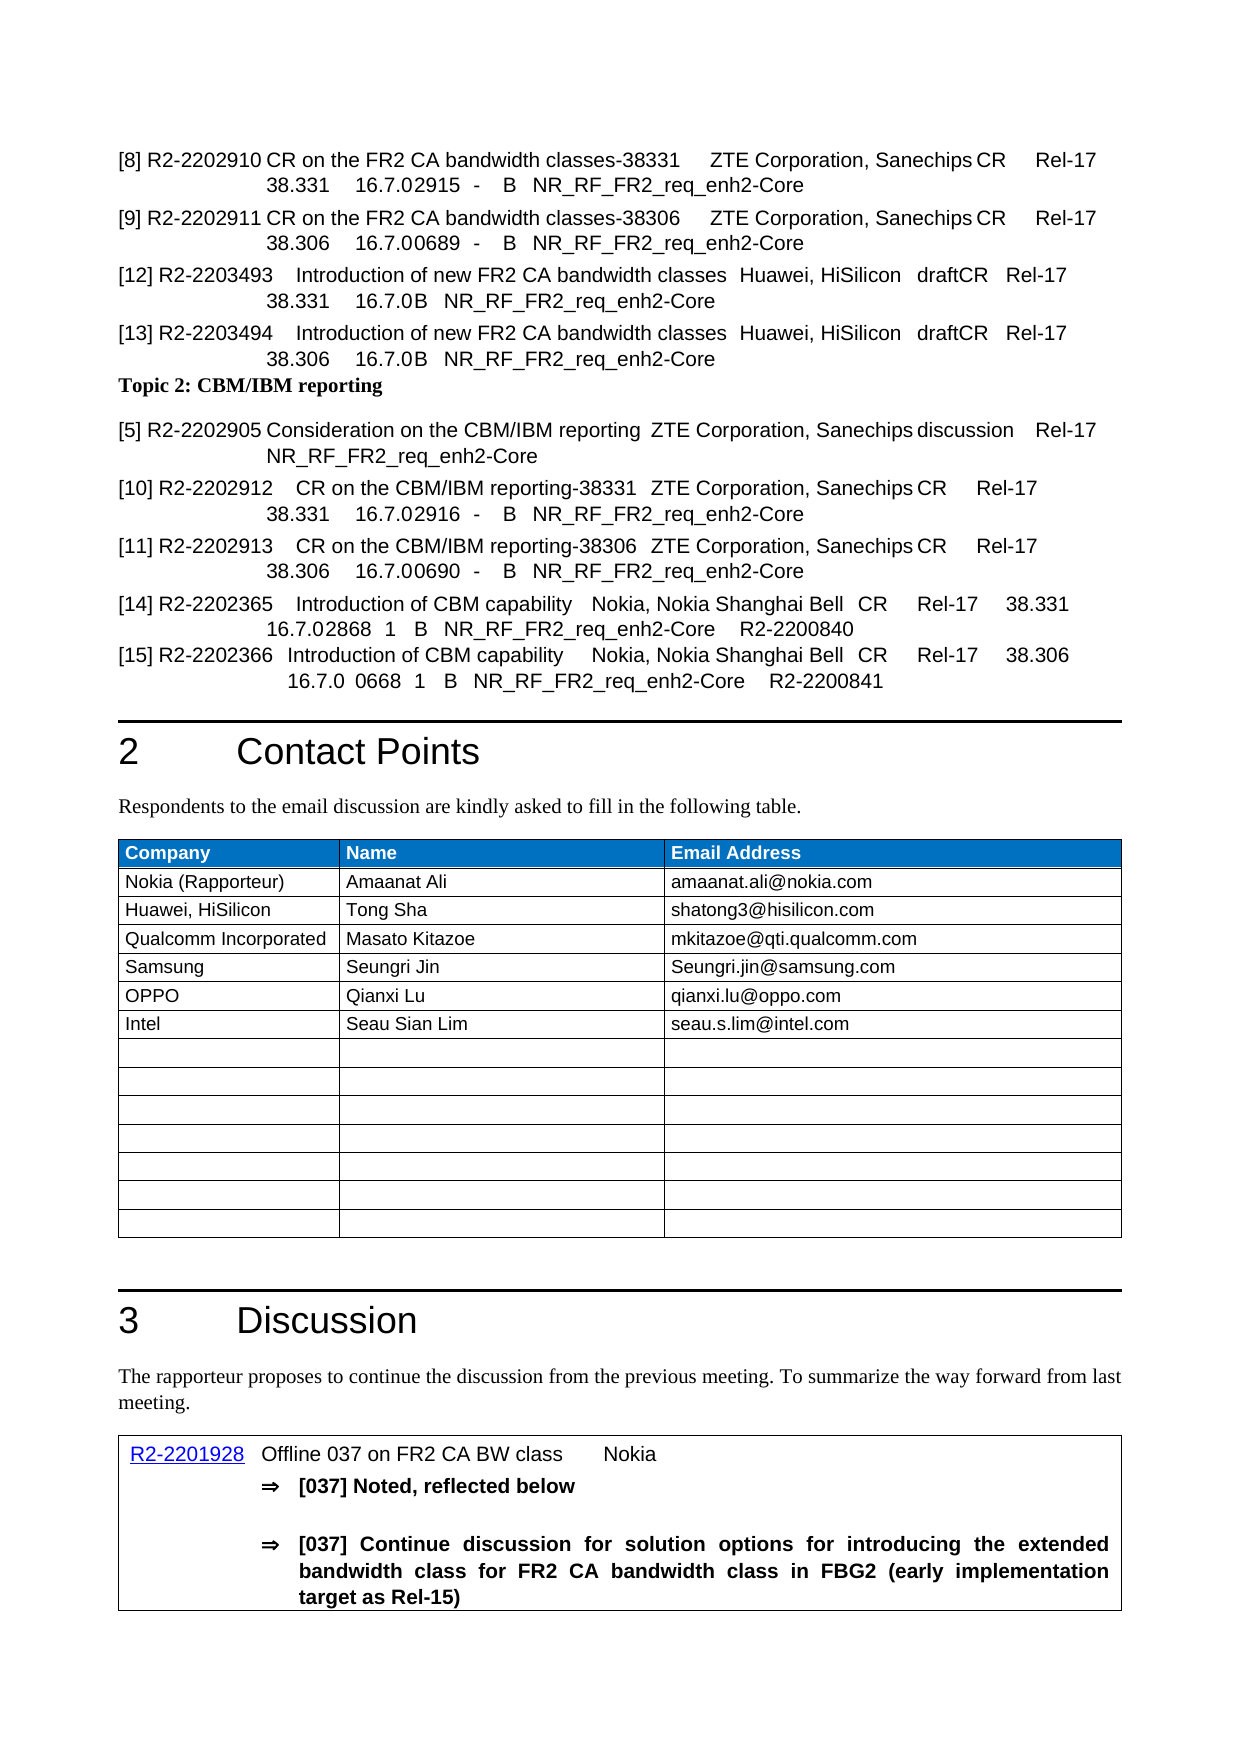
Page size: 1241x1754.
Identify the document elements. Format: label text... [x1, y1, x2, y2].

text Respondents to the email discussion are kindly asked to fill in the following table. [118, 794, 1122, 818]
table_cell [665, 1153, 1121, 1180]
table_cell seau.s.lim@intel.com [665, 1011, 1121, 1038]
table_cell [340, 1125, 664, 1152]
table_cell [119, 1039, 339, 1067]
table_cell [340, 1039, 664, 1067]
table_header Company [119, 840, 339, 867]
table_header Email Address [665, 840, 1121, 867]
table_cell Seau Sian Lim [340, 1011, 664, 1038]
table_cell [119, 1210, 339, 1237]
table_cell [340, 1068, 664, 1095]
table_cell [119, 1125, 339, 1152]
text Topic 2: CBM/IBM reporting [118, 373, 1122, 397]
text [15] R2-2202366 Introduction of CBM capability Nokia, Nokia Shanghai Bell CR Rel-17 38.306 16.7.0 0668 1 B NR_RF_FR2_req_enh2-Core R2-2200841 [118, 643, 1122, 693]
table_cell [665, 1210, 1121, 1237]
table_cell shatong3@hisilicon.com [665, 897, 1121, 924]
table_cell Intel [119, 1011, 339, 1038]
table_cell [665, 1096, 1121, 1123]
title [12] R2-2203493 Introduction of new FR2 CA bandwidth classes Huawei, HiSilicon draftCR Rel-17 38.331 16.7.0 B NR_RF_FR2_req_enh2-Core [118, 263, 1122, 313]
table_cell OPPO [119, 982, 339, 1010]
table_cell [340, 1210, 664, 1237]
title [10] R2-2202912 CR on the CBM/IBM reporting-38331 ZTE Corporation, Sanechips CR Rel-17 38.331 16.7.0 2916 - B NR_RF_FR2_req_enh2-Core [118, 476, 1122, 525]
table_cell [665, 1039, 1121, 1067]
table_cell Seungri Jin [340, 954, 664, 981]
table_cell [340, 1153, 664, 1180]
table_cell [119, 1181, 339, 1209]
table_cell Seungri.jin@samsung.com [665, 954, 1121, 981]
table_cell [119, 1096, 339, 1123]
subtitle 3 Discussion [118, 1292, 1122, 1342]
title [8] R2-2202910 CR on the FR2 CA bandwidth classes-38331 ZTE Corporation, Sanechips CR Rel-17 38.331 16.7.0 2915 - B NR_RF_FR2_req_enh2-Core [118, 147, 1122, 197]
table_cell [340, 1096, 664, 1123]
table_cell [665, 1068, 1121, 1095]
table_cell Huawei, HiSilicon [119, 897, 339, 924]
table_cell Qianxi Lu [340, 982, 664, 1010]
table_cell [665, 1181, 1121, 1209]
title [11] R2-2202913 CR on the CBM/IBM reporting-38306 ZTE Corporation, Sanechips CR Rel-17 38.306 16.7.0 0690 - B NR_RF_FR2_req_enh2-Core [118, 533, 1122, 583]
table_cell [340, 1181, 664, 1209]
table_cell mkitazoe@qti.qualcomm.com [665, 925, 1121, 953]
subtitle 2 Contact Points [118, 723, 1122, 772]
table_cell [665, 1125, 1121, 1152]
title [5] R2-2202905 Consideration on the CBM/IBM reporting ZTE Corporation, Sanechips discussion Rel-17 NR_RF_FR2_req_enh2-Core [118, 418, 1122, 467]
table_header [119, 1436, 1121, 1610]
table_cell Samsung [119, 954, 339, 981]
title [14] R2-2202365 Introduction of CBM capability Nokia, Nokia Shanghai Bell CR Rel-17 38.331 16.7.0 2868 1 B NR_RF_FR2_req_enh2-Core R2-2200840 [118, 591, 1122, 641]
table_cell Tong Sha [340, 897, 664, 924]
table_cell amaanat.ali@nokia.com [665, 869, 1121, 896]
table_cell Nokia (Rapporteur) [119, 869, 339, 896]
table_header Name [340, 840, 664, 867]
table_cell Masato Kitazoe [340, 925, 664, 953]
table_cell [119, 1068, 339, 1095]
text The rapporteur proposes to continue the discussion from the previous meeting. To summarize the way forward from last meeting. [118, 1364, 1122, 1414]
table_cell Qualcomm Incorporated [119, 925, 339, 953]
title [9] R2-2202911 CR on the FR2 CA bandwidth classes-38306 ZTE Corporation, Sanechips CR Rel-17 38.306 16.7.0 0689 - B NR_RF_FR2_req_enh2-Core [118, 205, 1122, 255]
table_cell Amaanat Ali [340, 869, 664, 896]
title [13] R2-2203494 Introduction of new FR2 CA bandwidth classes Huawei, HiSilicon draftCR Rel-17 38.306 16.7.0 B NR_RF_FR2_req_enh2-Core [118, 321, 1122, 371]
table_cell [119, 1153, 339, 1180]
table_cell qianxi.lu@oppo.com [665, 982, 1121, 1010]
